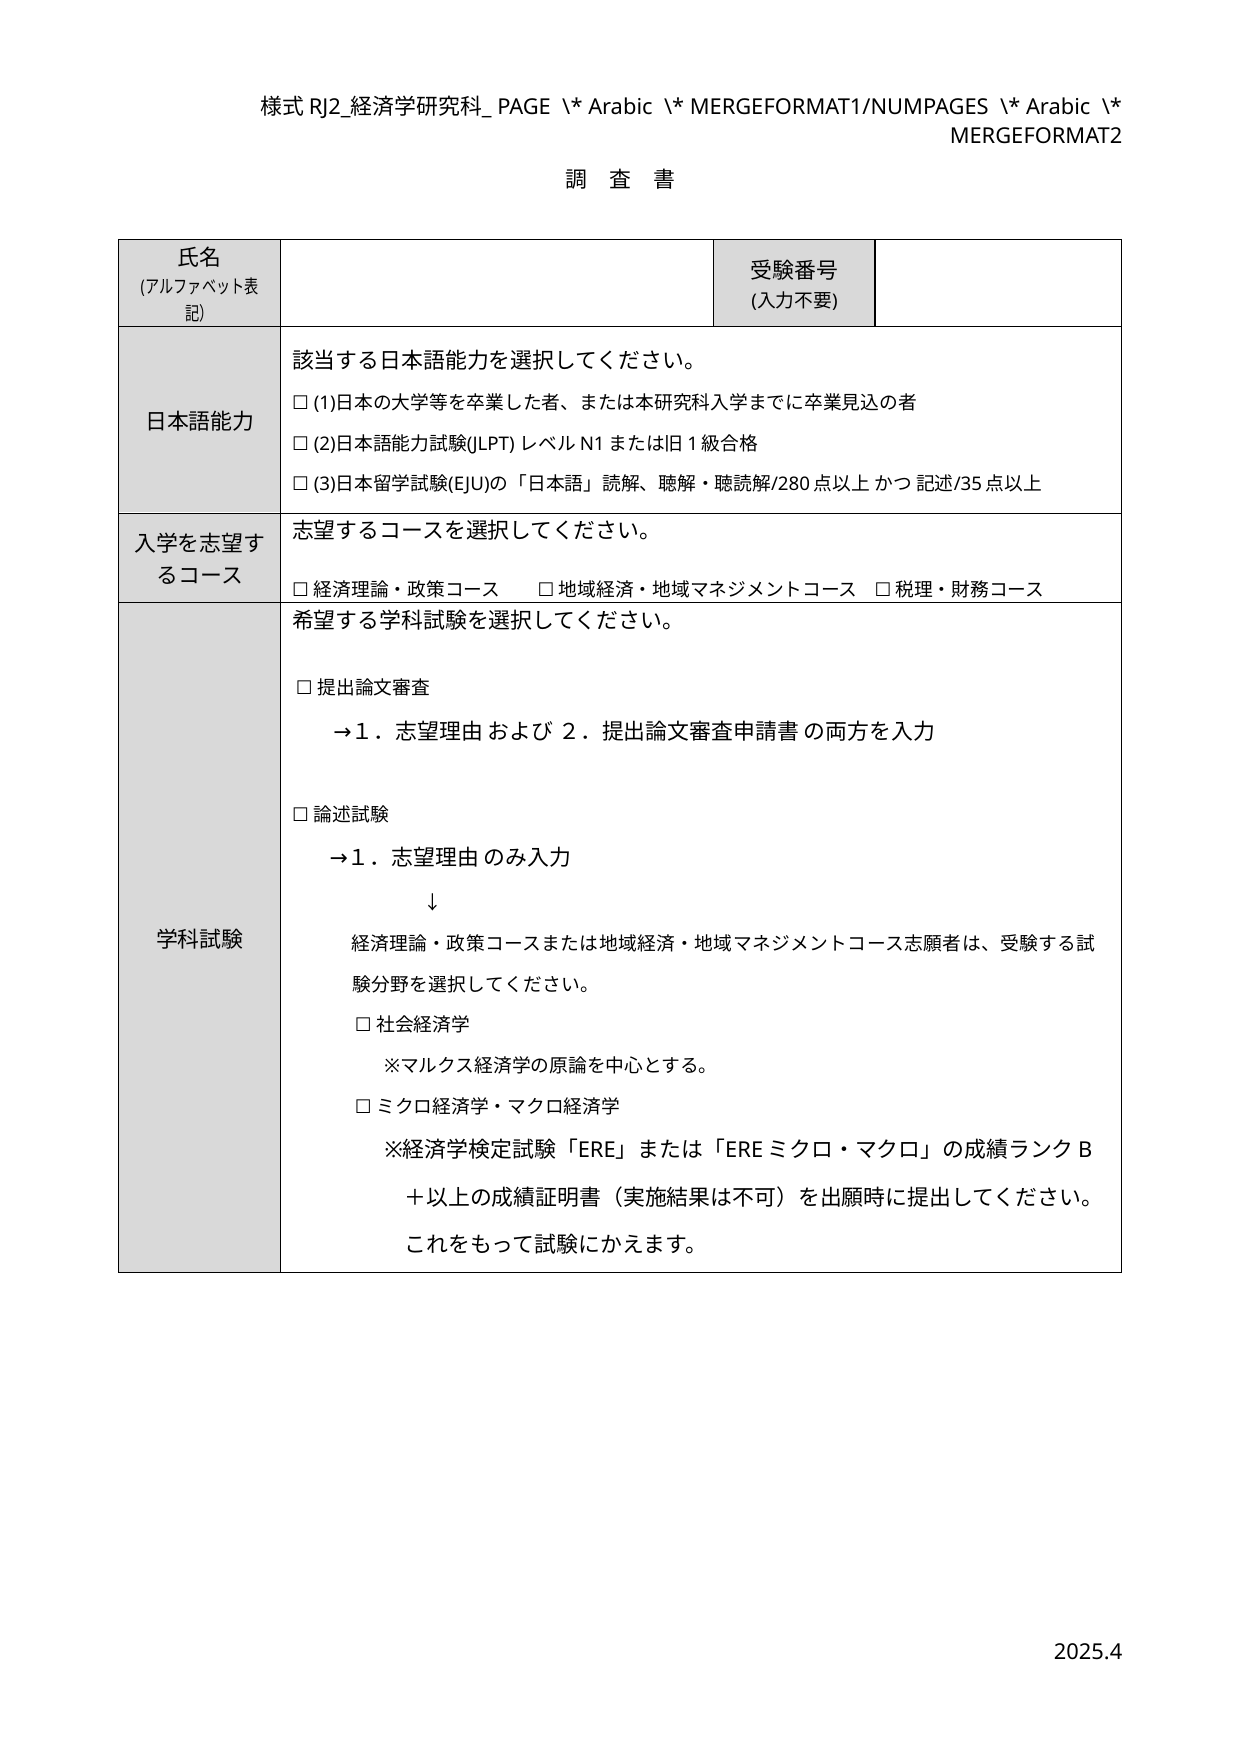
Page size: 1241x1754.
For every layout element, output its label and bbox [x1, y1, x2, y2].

table_cell [119, 327, 280, 512]
table_cell [119, 603, 280, 1272]
table_cell [281, 327, 1121, 512]
table_header [281, 240, 713, 326]
table_header [876, 240, 1121, 326]
table_cell [281, 603, 1121, 1272]
table_header [714, 240, 874, 326]
table_cell [281, 514, 1121, 602]
table_cell [119, 514, 280, 602]
